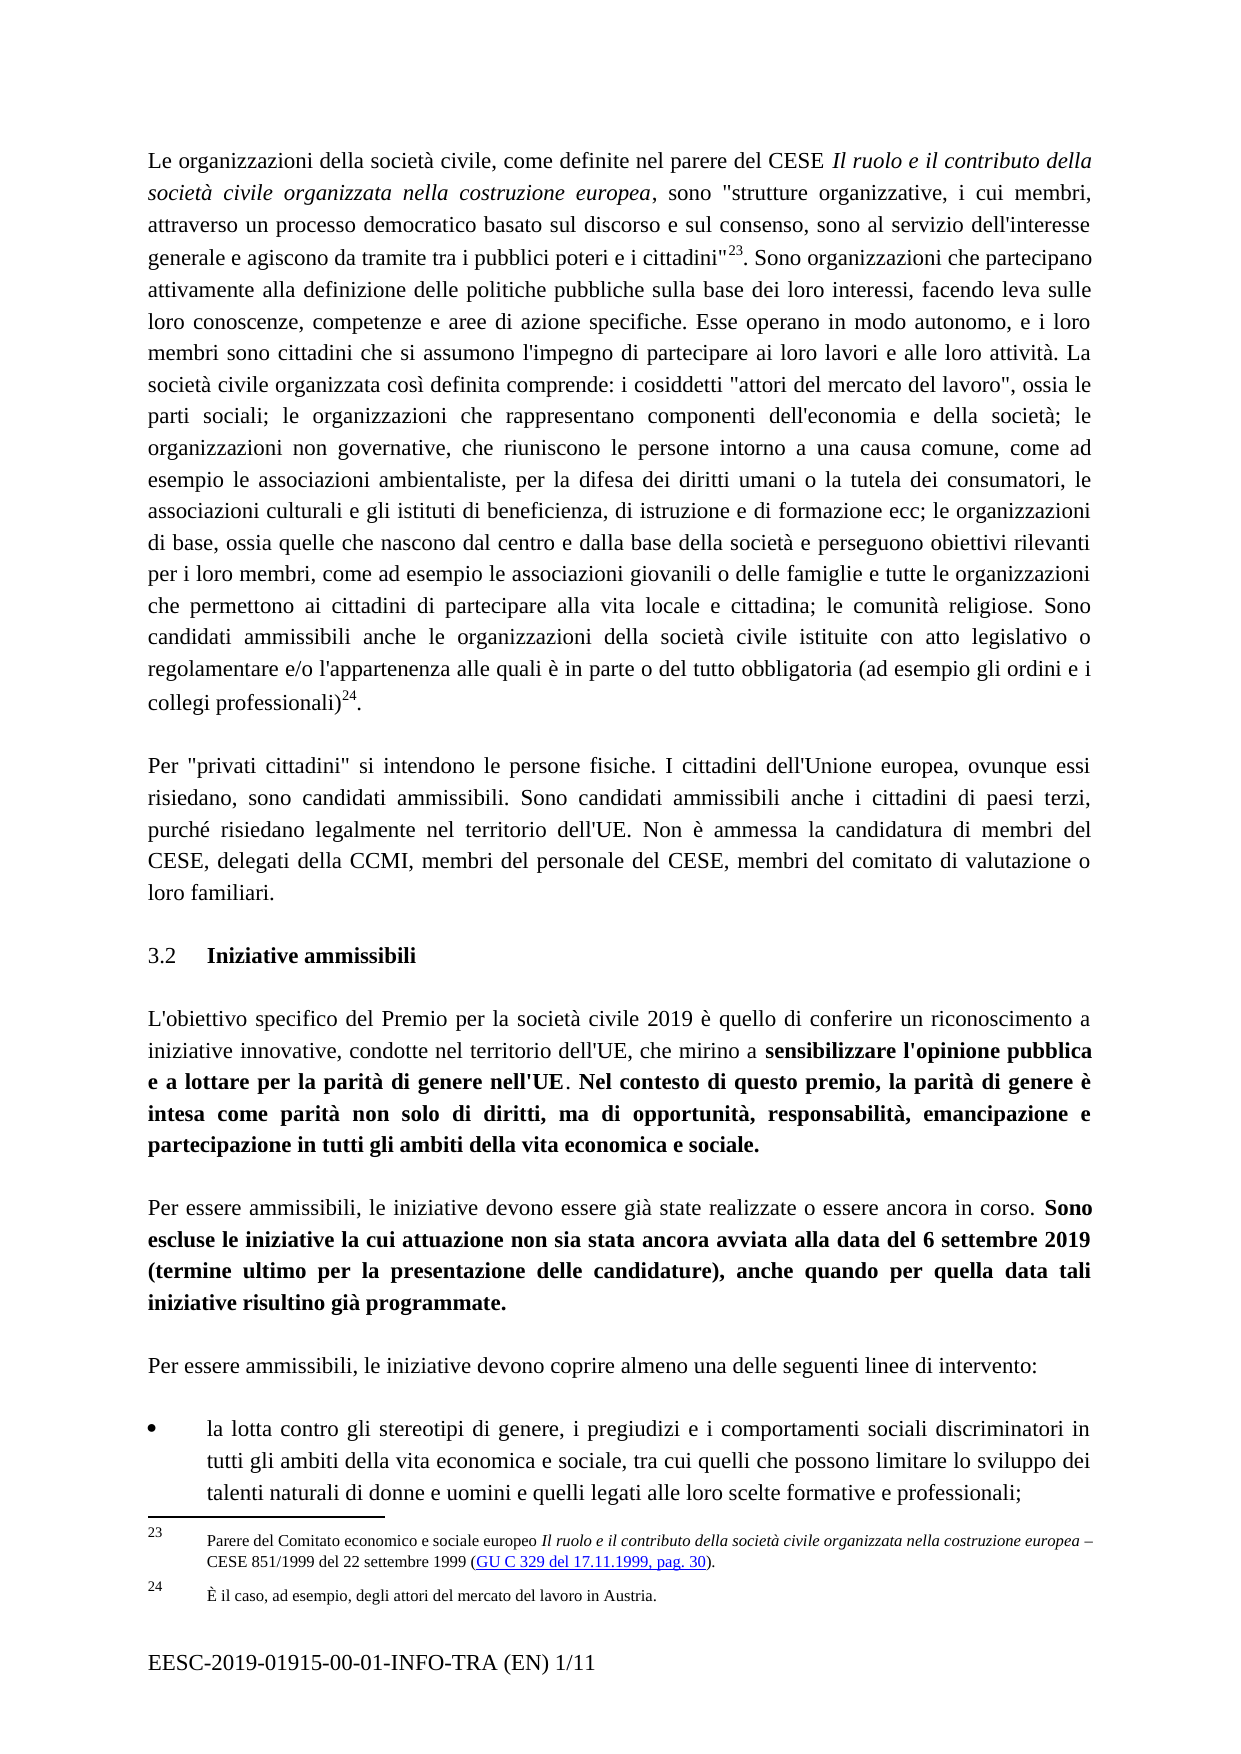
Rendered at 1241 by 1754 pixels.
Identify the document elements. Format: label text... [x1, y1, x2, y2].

text L'obiettivo specifico del Premio per la società civile 2019 è quello di conferire un riconoscimento a iniziative innovative, condotte nel territorio dell'UE, che mirino a sensibilizzare l'opinione pubblica e a lottare per la parità di genere nell'UE. Nel contesto di questo premio, la parità di genere è intesa come parità non solo di diritti, ma di opportunità, responsabilità, emancipazione e partecipazione in tutti gli ambiti della vita economica e sociale. [148, 1005, 1093, 1158]
list la lotta contro gli stereotipi di genere, i pregiudizi e i comportamenti sociali discriminatori in tutti gli ambiti della vita economica e sociale, tra cui quelli che possono limitare lo sviluppo dei talenti naturali di donne e uomini e quelli legati alle loro scelte formative e professionali; [148, 1415, 1093, 1505]
text Per essere ammissibili, le iniziative devono coprire almeno una delle seguenti linee di intervento: [148, 1352, 1093, 1379]
subtitle Iniziative ammissibili [148, 942, 1093, 968]
text Le organizzazioni della società civile, come definite nel parere del CESE Il ruolo e il contributo della società civile organizzata nella costruzione europea, sono "strutture organizzative, i cui membri, attraverso un processo democratico basato sul discorso e sul consenso, sono al servizio dell'interesse generale e agiscono da tramite tra i pubblici poteri e i cittadini". Sono organizzazioni che partecipano attivamente alla definizione delle politiche pubbliche sulla base dei loro interessi, facendo leva sulle loro conoscenze, competenze e aree di azione specifiche. Esse operano in modo autonomo, e i loro membri sono cittadini che si assumono l'impegno di partecipare ai loro lavori e alle loro attività. La società civile organizzata così definita comprende: i cosiddetti "attori del mercato del lavoro", ossia le parti sociali; le organizzazioni che rappresentano componenti dell'economia e della società; le organizzazioni non governative, che riuniscono le persone intorno a una causa comune, come ad esempio le associazioni ambientaliste, per la difesa dei diritti umani o la tutela dei consumatori, le associazioni culturali e gli istituti di beneficienza, di istruzione e di formazione ecc; le organizzazioni di base, ossia quelle che nascono dal centro e dalla base della società e perseguono obiettivi rilevanti per i loro membri, come ad esempio le associazioni giovanili o delle famiglie e tutte le organizzazioni che permettono ai cittadini di partecipare alla vita locale e cittadina; le comunità religiose. Sono candidati ammissibili anche le organizzazioni della società civile istituite con atto legislativo o regolamentare e/o l'appartenenza alle quali è in parte o del tutto obbligatoria (ad esempio gli ordini e i collegi professionali). [148, 148, 1093, 715]
text Per "privati cittadini" si intendono le persone fisiche. I cittadini dell'Unione europea, ovunque essi risiedano, sono candidati ammissibili. Sono candidati ammissibili anche i cittadini di paesi terzi, purché risiedano legalmente nel territorio dell'UE. Non è ammessa la candidatura di membri del CESE, delegati della CCMI, membri del personale del CESE, membri del comitato di valutazione o loro familiari. [148, 753, 1093, 905]
text Per essere ammissibili, le iniziative devono essere già state realizzate o essere ancora in corso. Sono escluse le iniziative la cui attuazione non sia stata ancora avviata alla data del 6 settembre 2019 (termine ultimo per la presentazione delle candidature), anche quando per quella data tali iniziative risultino già programmate. [148, 1194, 1093, 1316]
